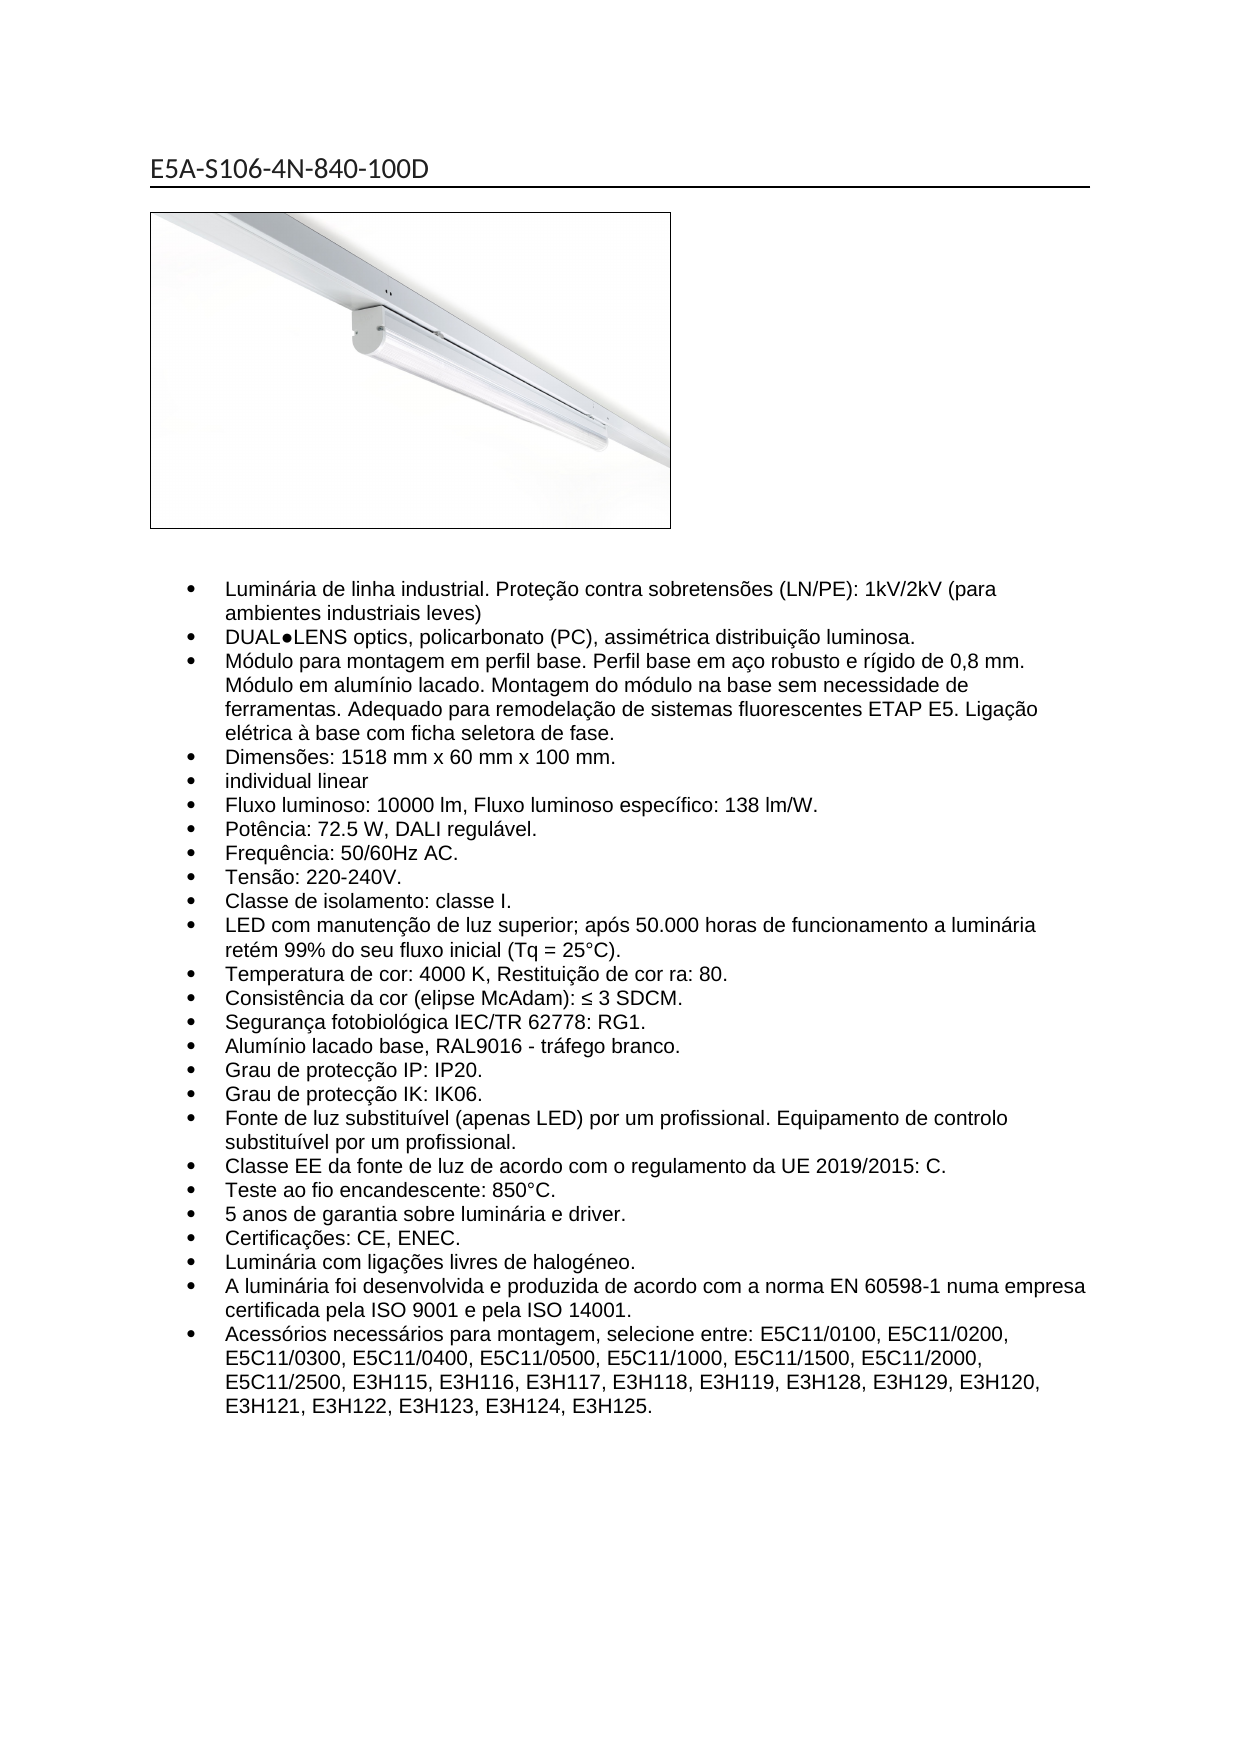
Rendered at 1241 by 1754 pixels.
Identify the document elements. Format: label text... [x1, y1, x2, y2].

text E5A-S106-4N-840-100D [150, 150, 1090, 186]
list Fonte de luz substituível (apenas LED) por um profissional. Equipamento de controlo substituível por um profissional. [187, 1106, 1090, 1154]
list Teste ao fio encandescente: 850°C. [187, 1178, 1090, 1202]
list Tensão: 220-240V. [187, 865, 1090, 889]
list Grau de protecção IK: IK06. [187, 1082, 1090, 1106]
list Classe de isolamento: classe I. [187, 889, 1090, 913]
list LED com manutenção de luz superior; após 50.000 horas de funcionamento a luminária retém 99% do seu fluxo inicial (Tq = 25°C). [187, 913, 1090, 961]
list Certificações: CE, ENEC. [187, 1226, 1090, 1250]
list Acessórios necessários para montagem, selecione entre: E5C11/0100, E5C11/0200, E5C11/0300, E5C11/0400, E5C11/0500, E5C11/1000, E5C11/1500, E5C11/2000, E5C11/2500, E3H115, E3H116, E3H117, E3H118, E3H119, E3H128, E3H129, E3H120, E3H121, E3H122, E3H123, E3H124, E3H125. [187, 1322, 1090, 1418]
list Potência: 72.5 W, DALI regulável. [187, 817, 1090, 841]
list 5 anos de garantia sobre luminária e driver. [187, 1202, 1090, 1226]
list Grau de protecção IP: IP20. [187, 1058, 1090, 1082]
list Temperatura de cor: 4000 K, Restituição de cor ra: 80. [187, 961, 1090, 985]
list Módulo para montagem em perfil base. Perfil base em aço robusto e rígido de 0,8 mm. Módulo em alumínio lacado. Montagem do módulo na base sem necessidade de ferramentas. Adequado para remodelação de sistemas fluorescentes ETAP E5. Ligação elétrica à base com ficha seletora de fase. [187, 649, 1090, 745]
list Classe EE da fonte de luz de acordo com o regulamento da UE 2019/2015: C. [187, 1154, 1090, 1178]
list A luminária foi desenvolvida e produzida de acordo com a norma EN 60598-1 numa empresa certificada pela ISO 9001 e pela ISO 14001. [187, 1274, 1090, 1322]
list Dimensões: 1518 mm x 60 mm x 100 mm. [187, 745, 1090, 769]
list individual linear [187, 769, 1090, 793]
list Segurança fotobiológica IEC/TR 62778: RG1. [187, 1009, 1090, 1033]
list Fluxo luminoso: 10000 lm, Fluxo luminoso específico: 138 lm/W. [187, 793, 1090, 817]
list Frequência: 50/60Hz AC. [187, 841, 1090, 865]
list Alumínio lacado base, RAL9016 - tráfego branco. [187, 1033, 1090, 1058]
list DUAL●LENS optics, policarbonato (PC), assimétrica distribuição luminosa. [187, 625, 1090, 649]
list Luminária de linha industrial. Proteção contra sobretensões (LN/PE): 1kV/2kV (para ambientes industriais leves) [187, 577, 1090, 625]
picture [151, 213, 670, 528]
list Luminária com ligações livres de halogéneo. [187, 1250, 1090, 1274]
list Consistência da cor (elipse McAdam): ≤ 3 SDCM. [187, 985, 1090, 1009]
